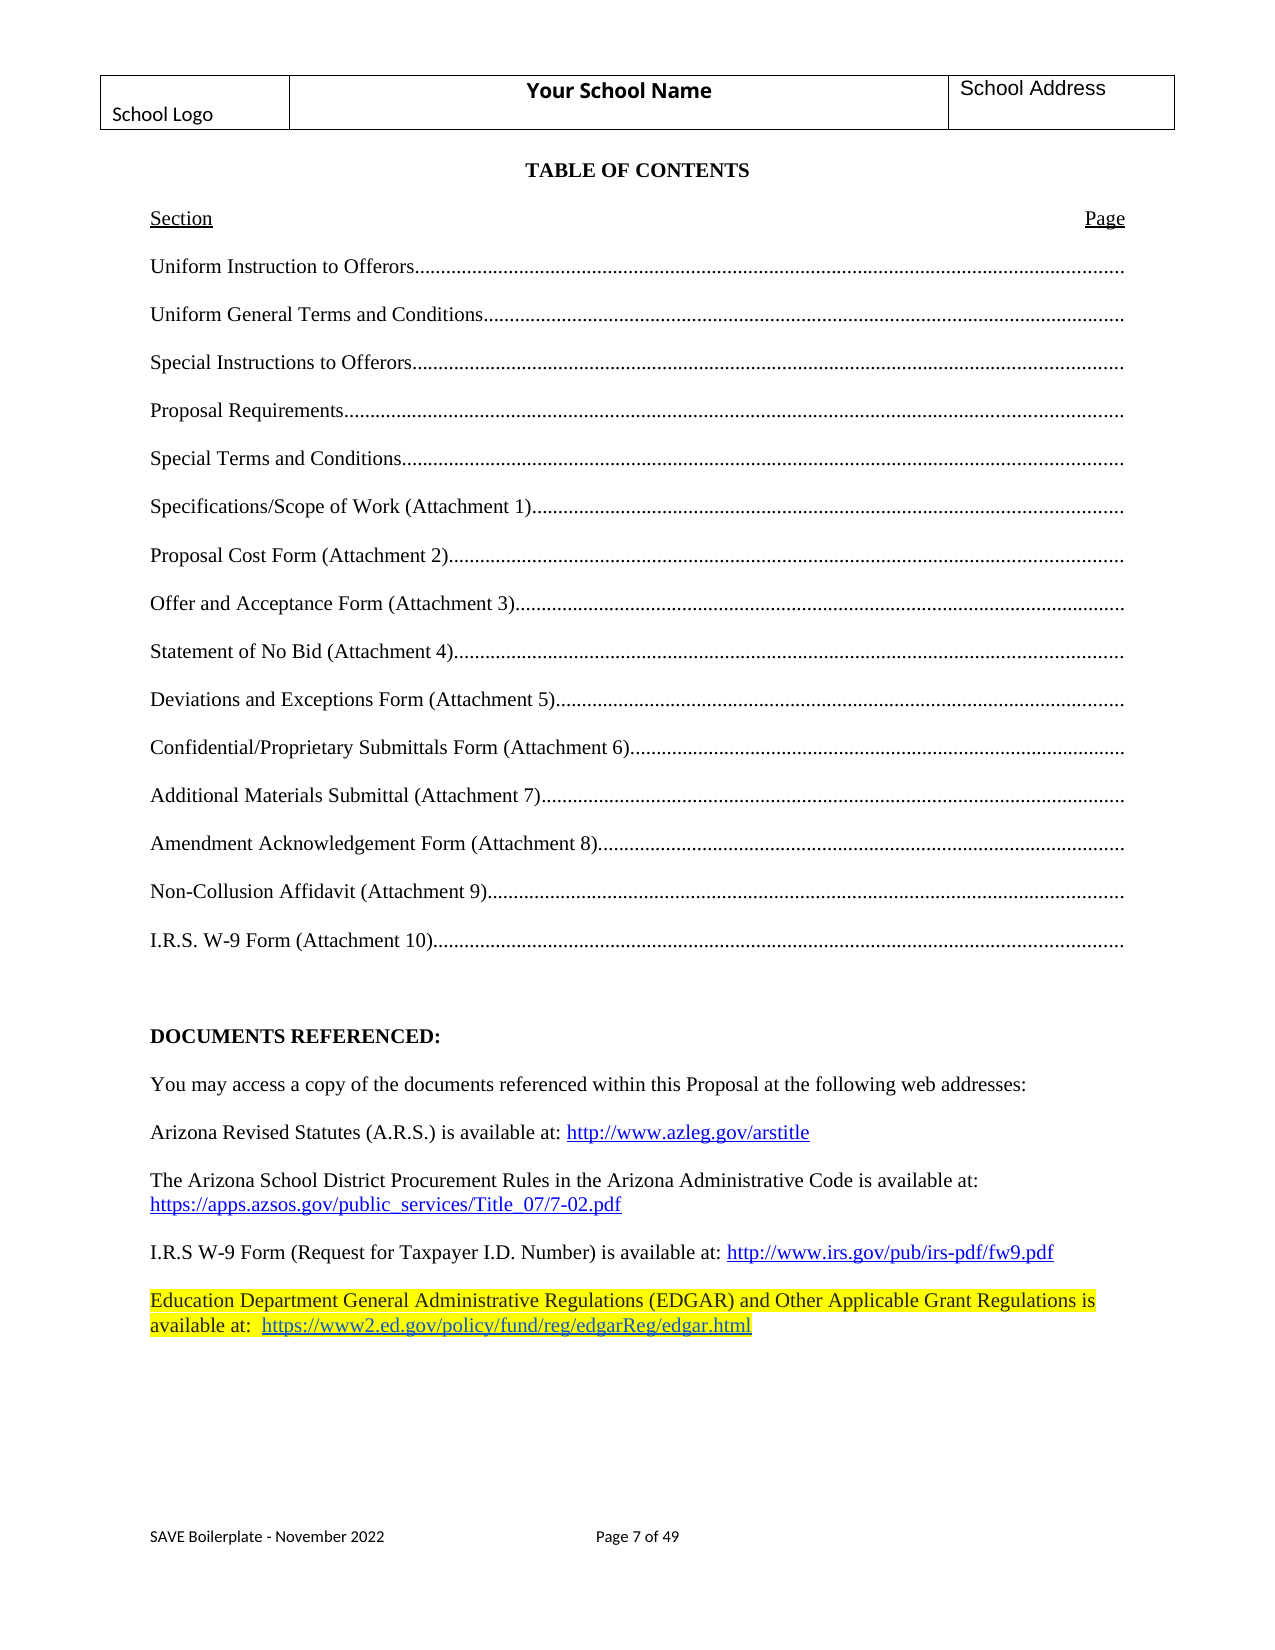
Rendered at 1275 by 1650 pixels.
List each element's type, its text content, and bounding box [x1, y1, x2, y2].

text Statement of No Bid (Attachment 4). [150, 639, 1125, 663]
text I.R.S W-9 Form (Request for Taxpayer I.D. Number) is available at: http://www.irs.gov/pub/irs-pdf/fw9.pdf [150, 1240, 1125, 1264]
text Specifications/Scope of Work (Attachment 1) [150, 494, 1125, 518]
text Offer and Acceptance Form (Attachment 3) [150, 591, 1125, 615]
text Special Terms and Conditions [150, 446, 1125, 470]
text Section Page [150, 206, 1125, 230]
text Special Instructions to Offerors [150, 350, 1125, 374]
text Education Department General Administrative Regulations (EDGAR) and Other Applicable Grant Regulations is available at: https://www2.ed.gov/policy/fund/reg/edgarReg/edgar.html [150, 1288, 1125, 1337]
text Non-Collusion Affidavit (Attachment 9) [150, 879, 1125, 903]
text Additional Materials Submittal (Attachment 7) [150, 783, 1125, 807]
text DOCUMENTS REFERENCED: [150, 1024, 1125, 1048]
text https://apps.azsos.gov/public_services/Title_07/7-02.pdf [150, 1192, 1125, 1216]
text Uniform General Terms and Conditions [150, 302, 1125, 326]
text Uniform Instruction to Offerors [150, 254, 1125, 278]
text Confidential/Proprietary Submittals Form (Attachment 6). [150, 735, 1125, 759]
text Proposal Cost Form (Attachment 2) [150, 542, 1125, 567]
text TABLE OF CONTENTS [150, 157, 1125, 182]
text You may access a copy of the documents referenced within this Proposal at the following web addresses: [150, 1072, 1125, 1096]
text Deviations and Exceptions Form (Attachment 5). [150, 687, 1125, 711]
text Proposal Requirements [150, 398, 1125, 422]
text Amendment Acknowledgement Form (Attachment 8). [150, 831, 1125, 855]
text Arizona Revised Statutes (A.R.S.) is available at: http://www.azleg.gov/arstitle [150, 1120, 1125, 1144]
text The Arizona School District Procurement Rules in the Arizona Administrative Code is available at: [150, 1168, 1125, 1192]
text I.R.S. W-9 Form (Attachment 10) [150, 927, 1125, 952]
